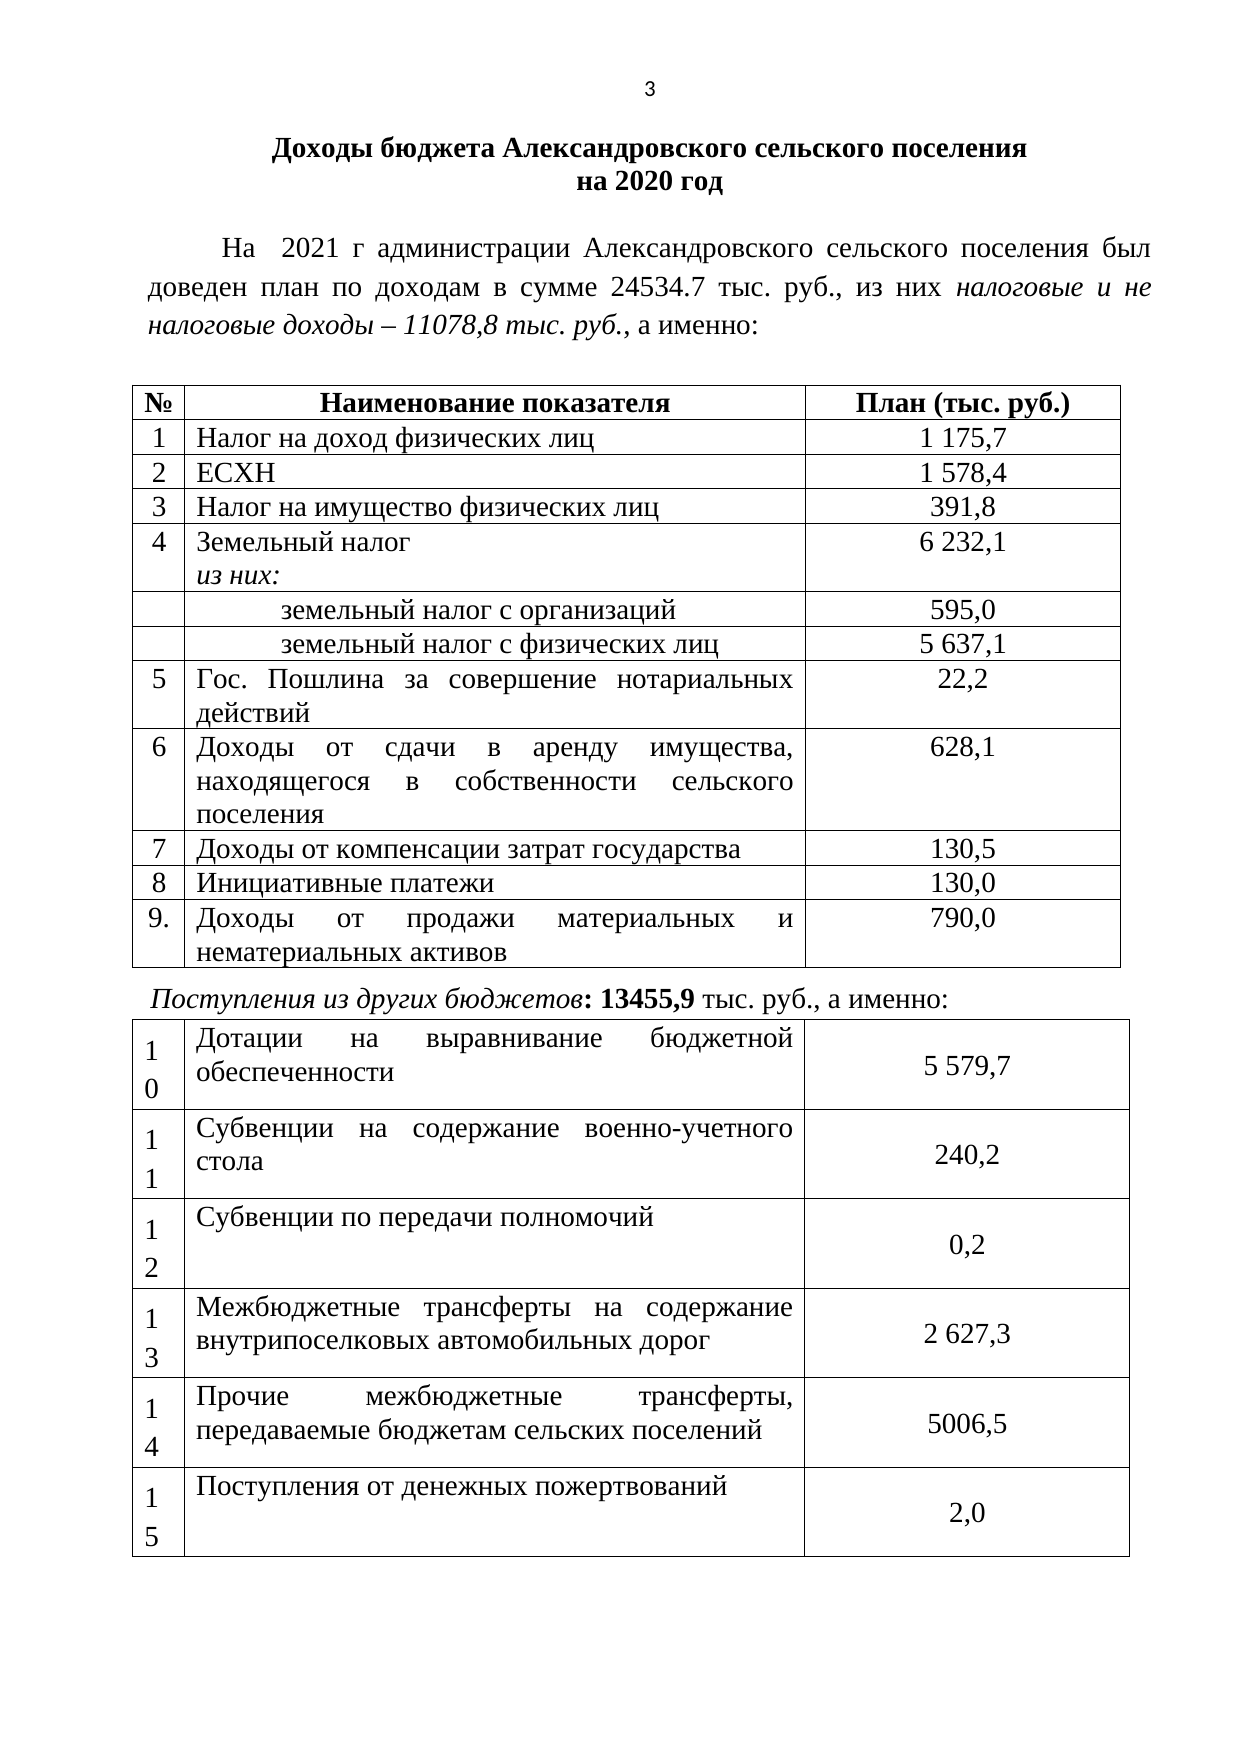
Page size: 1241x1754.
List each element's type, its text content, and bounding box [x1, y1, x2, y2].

table_cell 391,8 [806, 489, 1120, 523]
table_cell 8 [133, 866, 184, 899]
table_cell 628,1 [806, 729, 1120, 830]
table_cell Субвенции на содержание военно-учетного стола [185, 1110, 804, 1198]
text На 2021 г администрации Александровского сельского поселения был доведен план по доходам в сумме 24534.7 тыс. руб., из них налоговые и не налоговые доходы – 11078,8 тыс. руб., а именно: [148, 230, 1152, 341]
table_cell 1 578,4 [806, 455, 1120, 488]
table_cell Межбюджетные трансферты на содержание внутрипоселковых автомобильных дорог [185, 1289, 804, 1377]
table_cell 2 627,3 [805, 1289, 1129, 1377]
table_cell 6 232,1 [806, 524, 1120, 591]
table_cell 3 [133, 489, 184, 523]
table_cell 7 [133, 831, 184, 864]
table_cell 0,2 [805, 1199, 1129, 1288]
table_cell 130,5 [806, 831, 1120, 864]
table_header 10 [133, 1020, 184, 1109]
table_header Наименование показателя [185, 386, 805, 419]
table_cell 5 [133, 661, 184, 728]
table_cell Прочие межбюджетные трансферты, передаваемые бюджетам сельских поселений [185, 1378, 804, 1467]
table_cell 595,0 [806, 592, 1120, 626]
table_cell земельный налог с физических лиц [185, 627, 805, 660]
table_cell 240,2 [805, 1110, 1129, 1198]
table_cell 2,0 [805, 1468, 1129, 1556]
table_header 5 579,7 [805, 1020, 1129, 1109]
table_cell [133, 592, 184, 626]
table_cell [133, 627, 184, 660]
table_cell 14 [133, 1378, 184, 1467]
table_header План (тыс. руб.) [806, 386, 1120, 419]
table_cell 790,0 [806, 900, 1120, 967]
table_cell Доходы от сдачи в аренду имущества, находящегося в собственности сельского поселения [185, 729, 805, 830]
table_cell 15 [133, 1468, 184, 1556]
table_cell 6 [133, 729, 184, 830]
table_cell 4 [133, 524, 184, 591]
table_cell Налог на имущество физических лиц [185, 489, 805, 523]
table_cell земельный налог с организаций [185, 592, 805, 626]
table_cell 11 [133, 1110, 184, 1198]
table_cell 22,2 [806, 661, 1120, 728]
table_cell Налог на доход физических лиц [185, 420, 805, 454]
table_header Дотации на выравнивание бюджетной обеспеченности [185, 1020, 804, 1109]
table_cell 2 [133, 455, 184, 488]
table_cell 5 637,1 [806, 627, 1120, 660]
table_cell Гос. Пошлина за совершение нотариальных действий [185, 661, 805, 728]
table_cell Инициативные платежи [185, 866, 805, 899]
table_cell 12 [133, 1199, 184, 1288]
table_cell 13 [133, 1289, 184, 1377]
table_cell Субвенции по передачи полномочий [185, 1199, 804, 1288]
table_cell Доходы от продажи материальных и нематериальных активов [185, 900, 805, 967]
table_cell 1 175,7 [806, 420, 1120, 454]
table_cell ЕСХН [185, 455, 805, 488]
table_cell Поступления от денежных пожертвований [185, 1468, 804, 1556]
table_cell Доходы от компенсации затрат государства [185, 831, 805, 864]
table_cell Земельный налог из них: [185, 524, 805, 591]
table_cell 1 [133, 420, 184, 454]
table_header № [133, 386, 184, 419]
text Поступления из других бюджетов: 13455,9 тыс. руб., а именно: [150, 981, 1152, 1014]
text Доходы бюджета Александровского сельского поселения [148, 130, 1152, 163]
table_cell 130,0 [806, 866, 1120, 899]
table_cell 5006,5 [805, 1378, 1129, 1467]
text на 2020 год [148, 163, 1152, 197]
table_cell 9. [133, 900, 184, 967]
